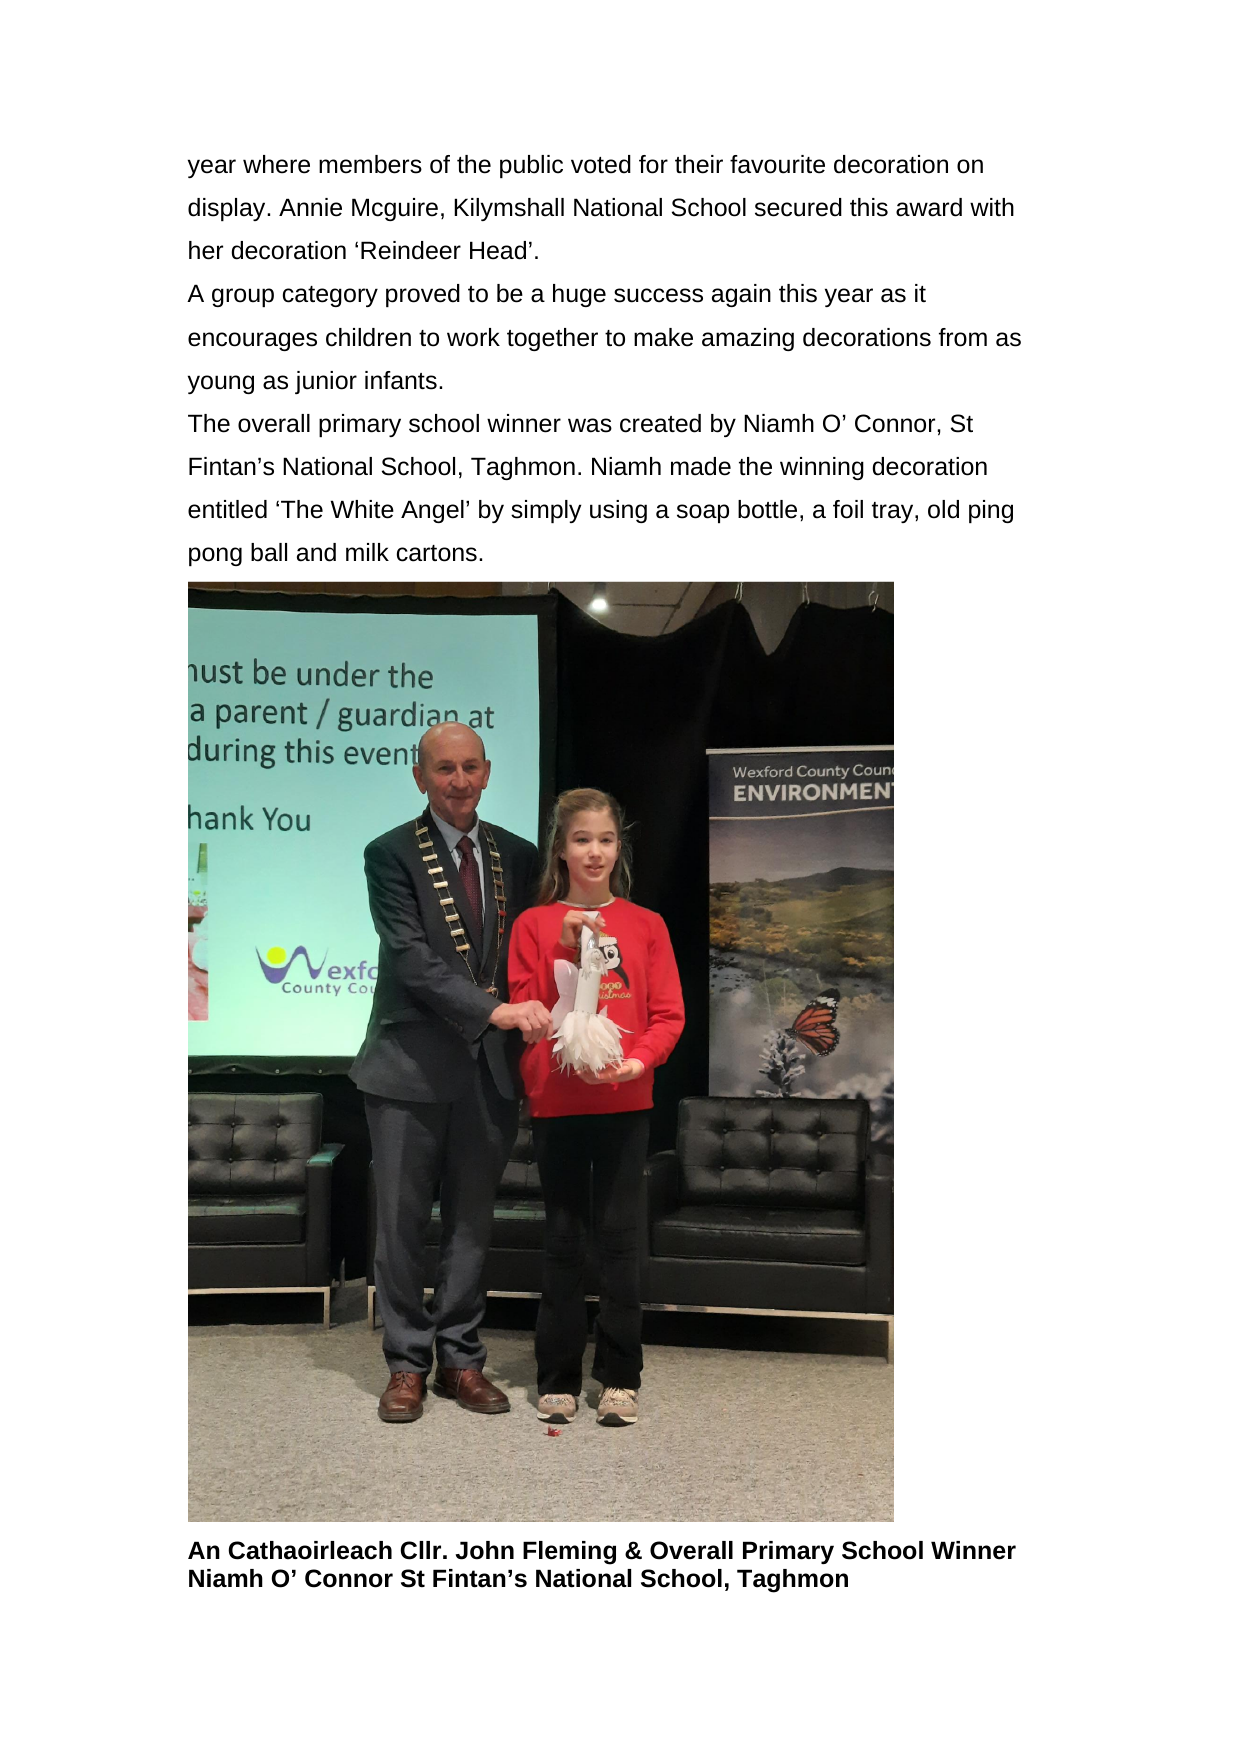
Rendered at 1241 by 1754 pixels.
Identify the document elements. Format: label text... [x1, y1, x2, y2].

picture [188, 583, 894, 1521]
text An Cathaoirleach Cllr. John Fleming & Overall Primary School Winner Niamh O’ Connor St Fintan’s National School, Taghmon [187, 1536, 1053, 1593]
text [187, 150, 1053, 265]
text The overall primary school winner was created by Niamh O’ Connor, St Fintan’s National School, Taghmon. Niamh made the winning decoration entitled ‘The White Angel’ by simply using a soap bottle, a foil tray, old ping pong ball and milk cartons. [187, 409, 1053, 567]
text A group category proved to be a huge success again this year as it encourages children to work together to make amazing decorations from as young as junior infants. [187, 279, 1053, 394]
